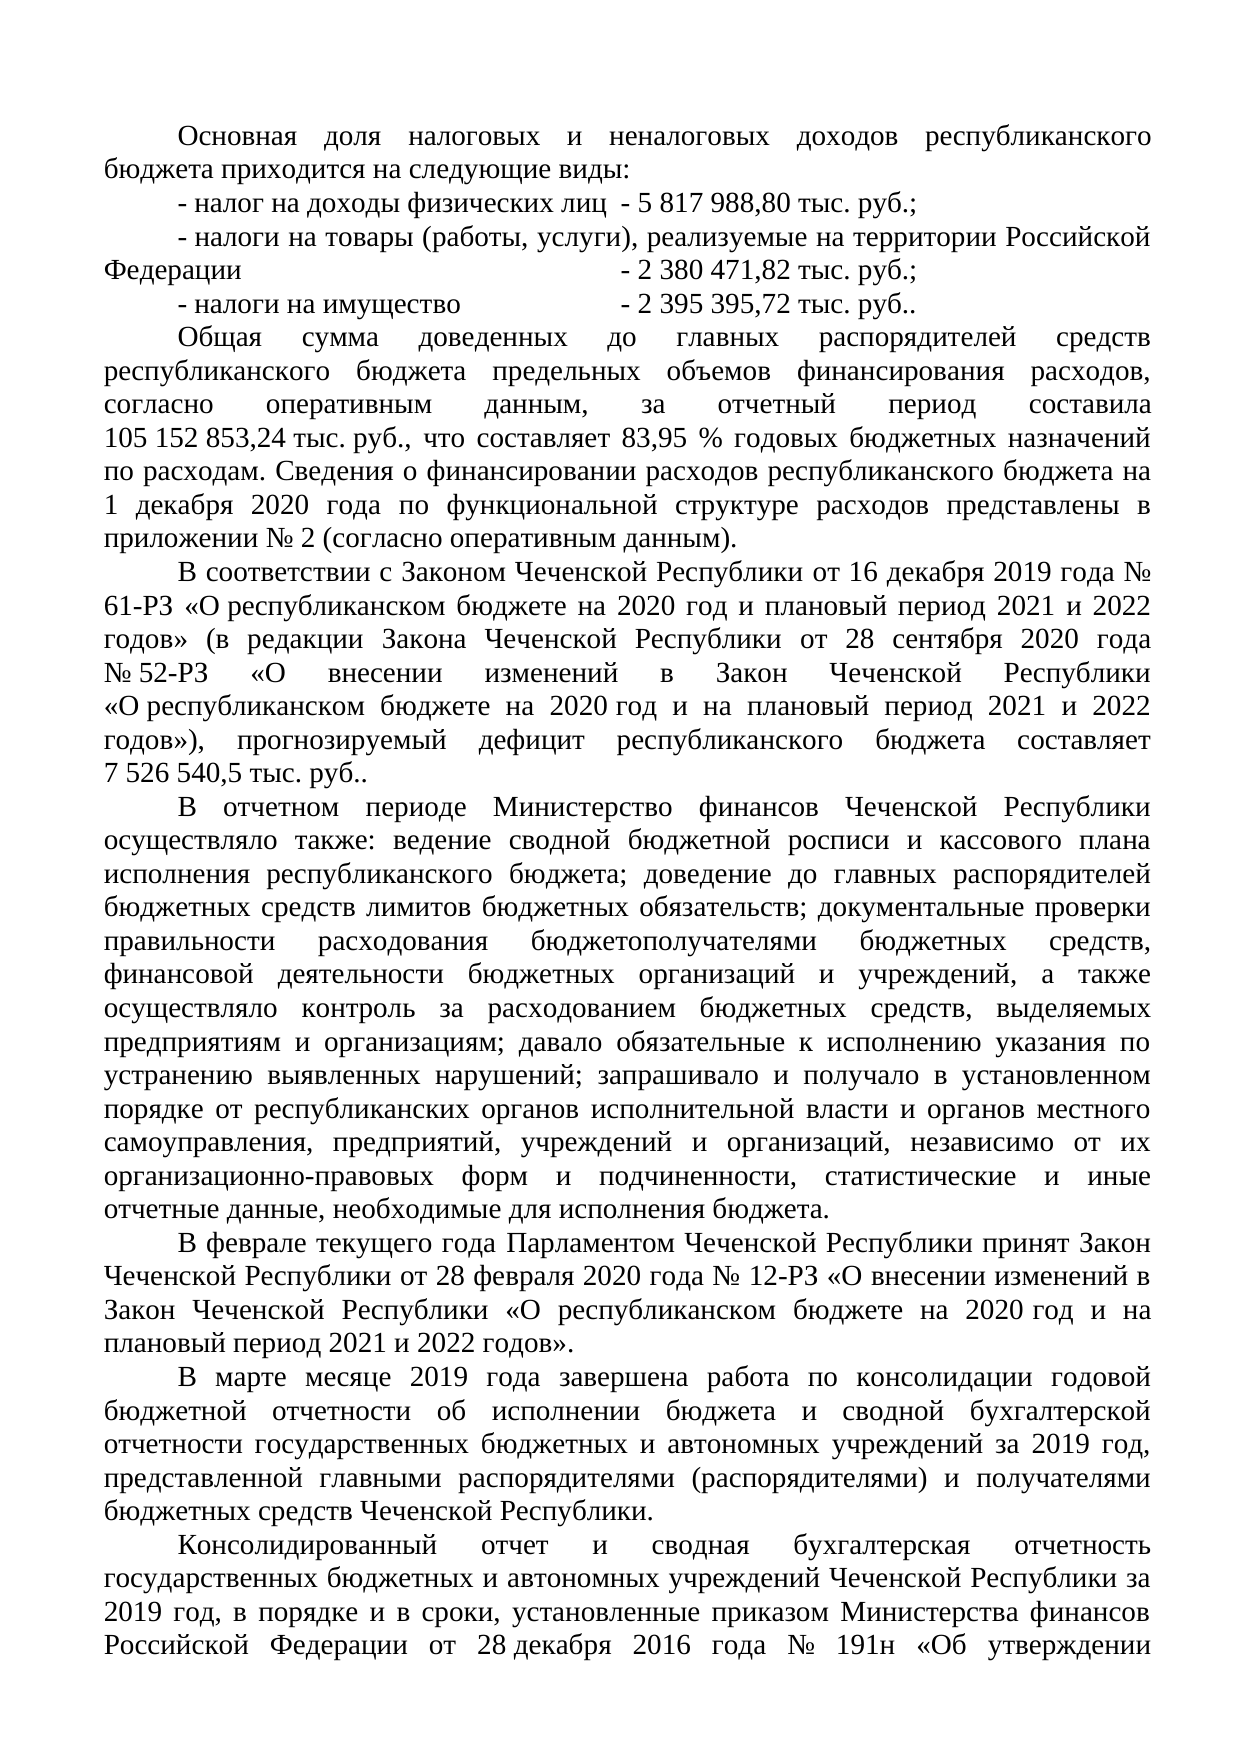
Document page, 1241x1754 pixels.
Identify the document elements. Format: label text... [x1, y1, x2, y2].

text - налог на доходы физических лиц - 5 817 988,80 тыс. руб.; [103, 185, 1152, 219]
text В марте месяце 2019 года завершена работа по консолидации годовой бюджетной отчетности об исполнении бюджета и сводной бухгалтерской отчетности государственных бюджетных и автономных учреждений за 2019 год, представленной главными распорядителями (распорядителями) и получателями бюджетных средств Чеченской Республики. [103, 1359, 1152, 1527]
text - налоги на имущество - 2 395 395,72 тыс. руб.. [103, 286, 1152, 319]
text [103, 1527, 1152, 1661]
text В феврале текущего года Парламентом Чеченской Республики принят Закон Чеченской Республики от 28 февраля 2020 года № 12-РЗ «О внесении изменений в Закон Чеченской Республики «О республиканском бюджете на 2020 год и на плановый период 2021 и 2022 годов». [103, 1225, 1152, 1359]
text Общая сумма доведенных до главных распорядителей средств республиканского бюджета предельных объемов финансирования расходов, согласно оперативным данным, за отчетный период составила 105 152 853,24 тыс. руб., что составляет 83,95 % годовых бюджетных назначений по расходам. Сведения о финансировании расходов республиканского бюджета на 1 декабря 2020 года по функциональной структуре расходов представлены в приложении № 2 (согласно оперативным данным). [103, 319, 1152, 554]
text В отчетном периоде Министерство финансов Чеченской Республики осуществляло также: ведение сводной бюджетной росписи и кассового плана исполнения республиканского бюджета; доведение до главных распорядителей бюджетных средств лимитов бюджетных обязательств; документальные проверки правильности расходования бюджетополучателями бюджетных средств, финансовой деятельности бюджетных организаций и учреждений, а также осуществляло контроль за расходованием бюджетных средств, выделяемых предприятиям и организациям; давало обязательные к исполнению указания по устранению выявленных нарушений; запрашивало и получало в установленном порядке от республиканских органов исполнительной власти и органов местного самоуправления, предприятий, учреждений и организаций, независимо от их организационно-правовых форм и подчиненности, статистические и иные отчетные данные, необходимые для исполнения бюджета. [103, 789, 1152, 1225]
text В соответствии с Законом Чеченской Республики от 16 декабря 2019 года № 61-РЗ «О республиканском бюджете на 2020 год и плановый период 2021 и 2022 годов» (в редакции Закона Чеченской Республики от 28 сентября 2020 года № 52-РЗ «О внесении изменений в Закон Чеченской Республики «О республиканском бюджете на 2020 год и на плановый период 2021 и 2022 годов»), прогнозируемый дефицит республиканского бюджета составляет 7 526 540,5 тыс. руб.. [103, 554, 1152, 789]
text Основная доля налоговых и неналоговых доходов республиканского бюджета приходится на следующие виды: [103, 118, 1152, 185]
text - налоги на товары (работы, услуги), реализуемые на территории Российской Федерации - 2 380 471,82 тыс. руб.; [103, 219, 1152, 286]
